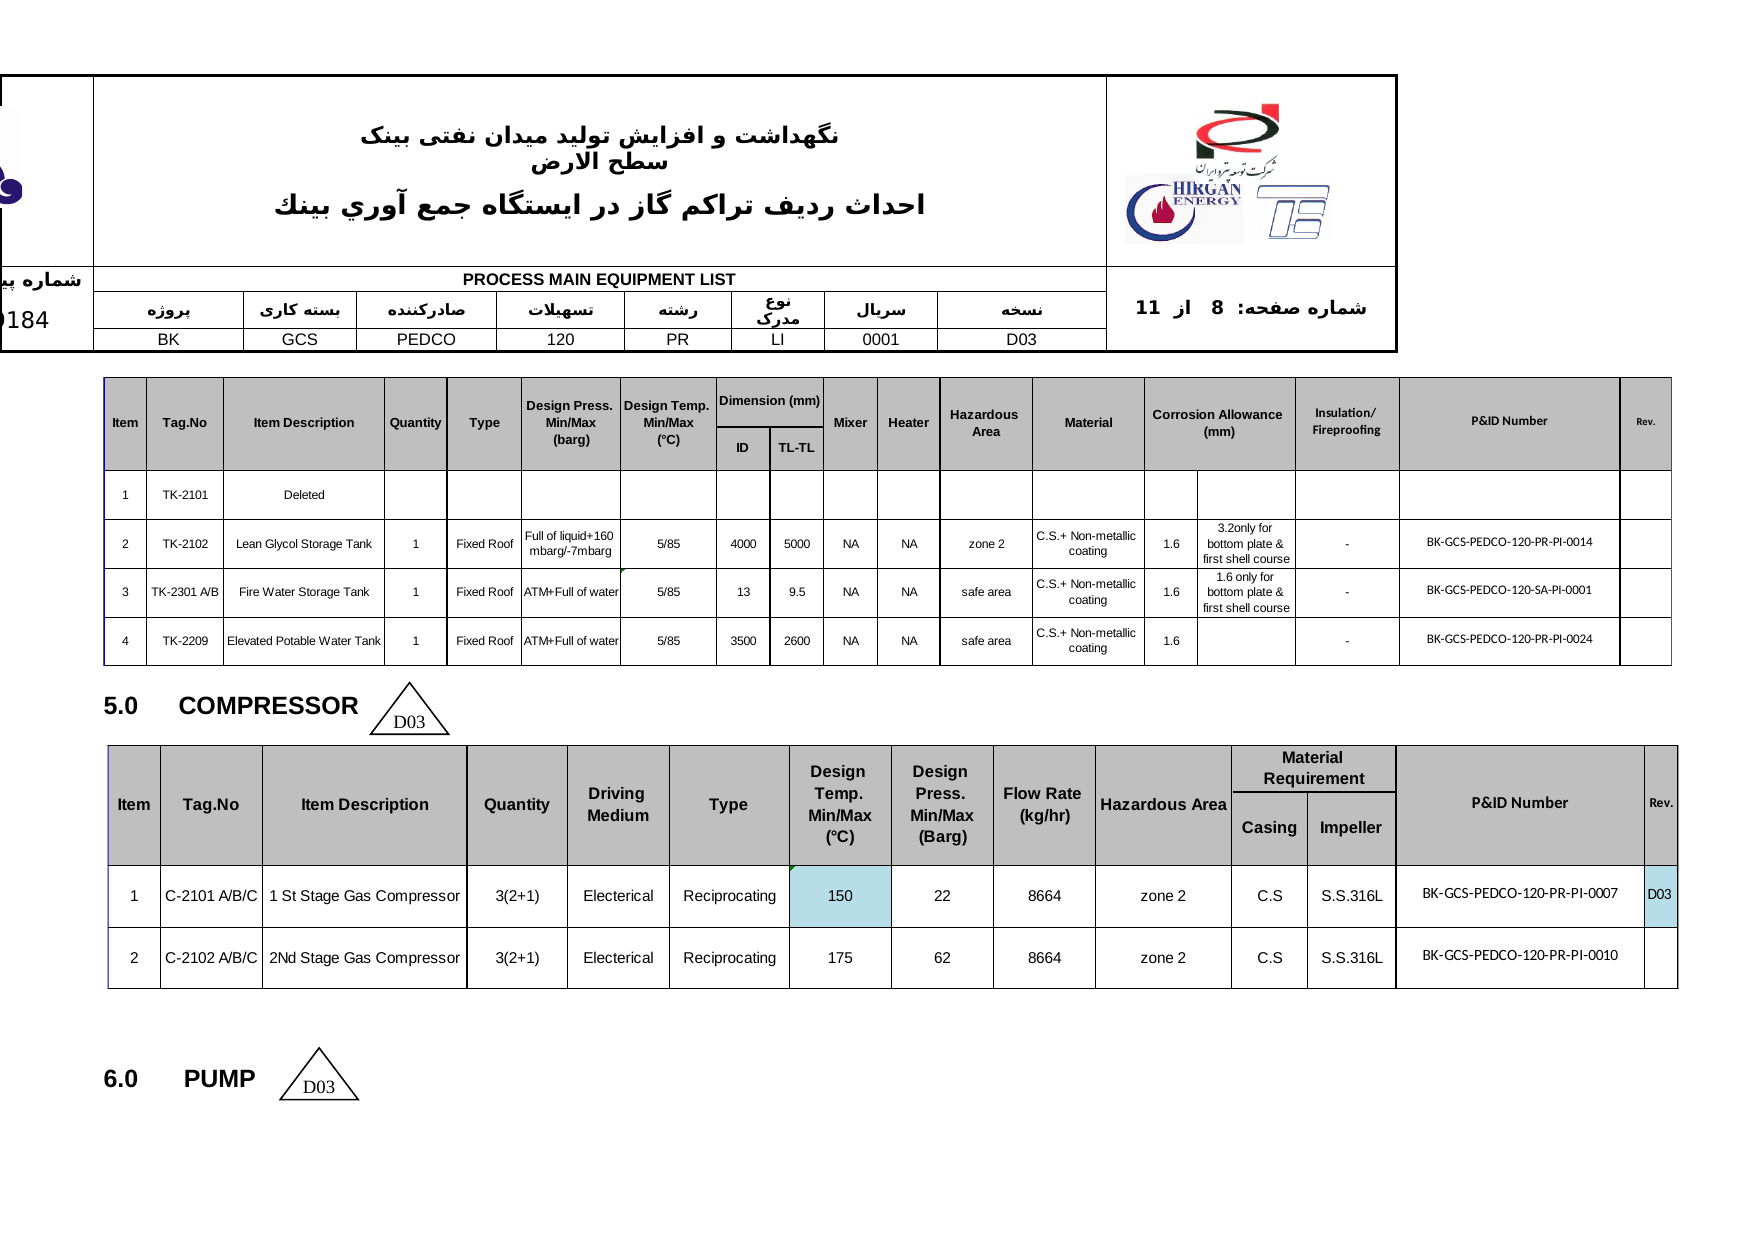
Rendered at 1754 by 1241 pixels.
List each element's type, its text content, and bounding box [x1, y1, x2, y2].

list COMPRESSOR [418, 691, 1396, 720]
picture [1124, 103, 1279, 244]
picture [0, 106, 23, 208]
list COMPRESSOR [103, 691, 401, 720]
list PUMP [334, 1064, 1396, 1093]
list PUMP [103, 1064, 305, 1093]
